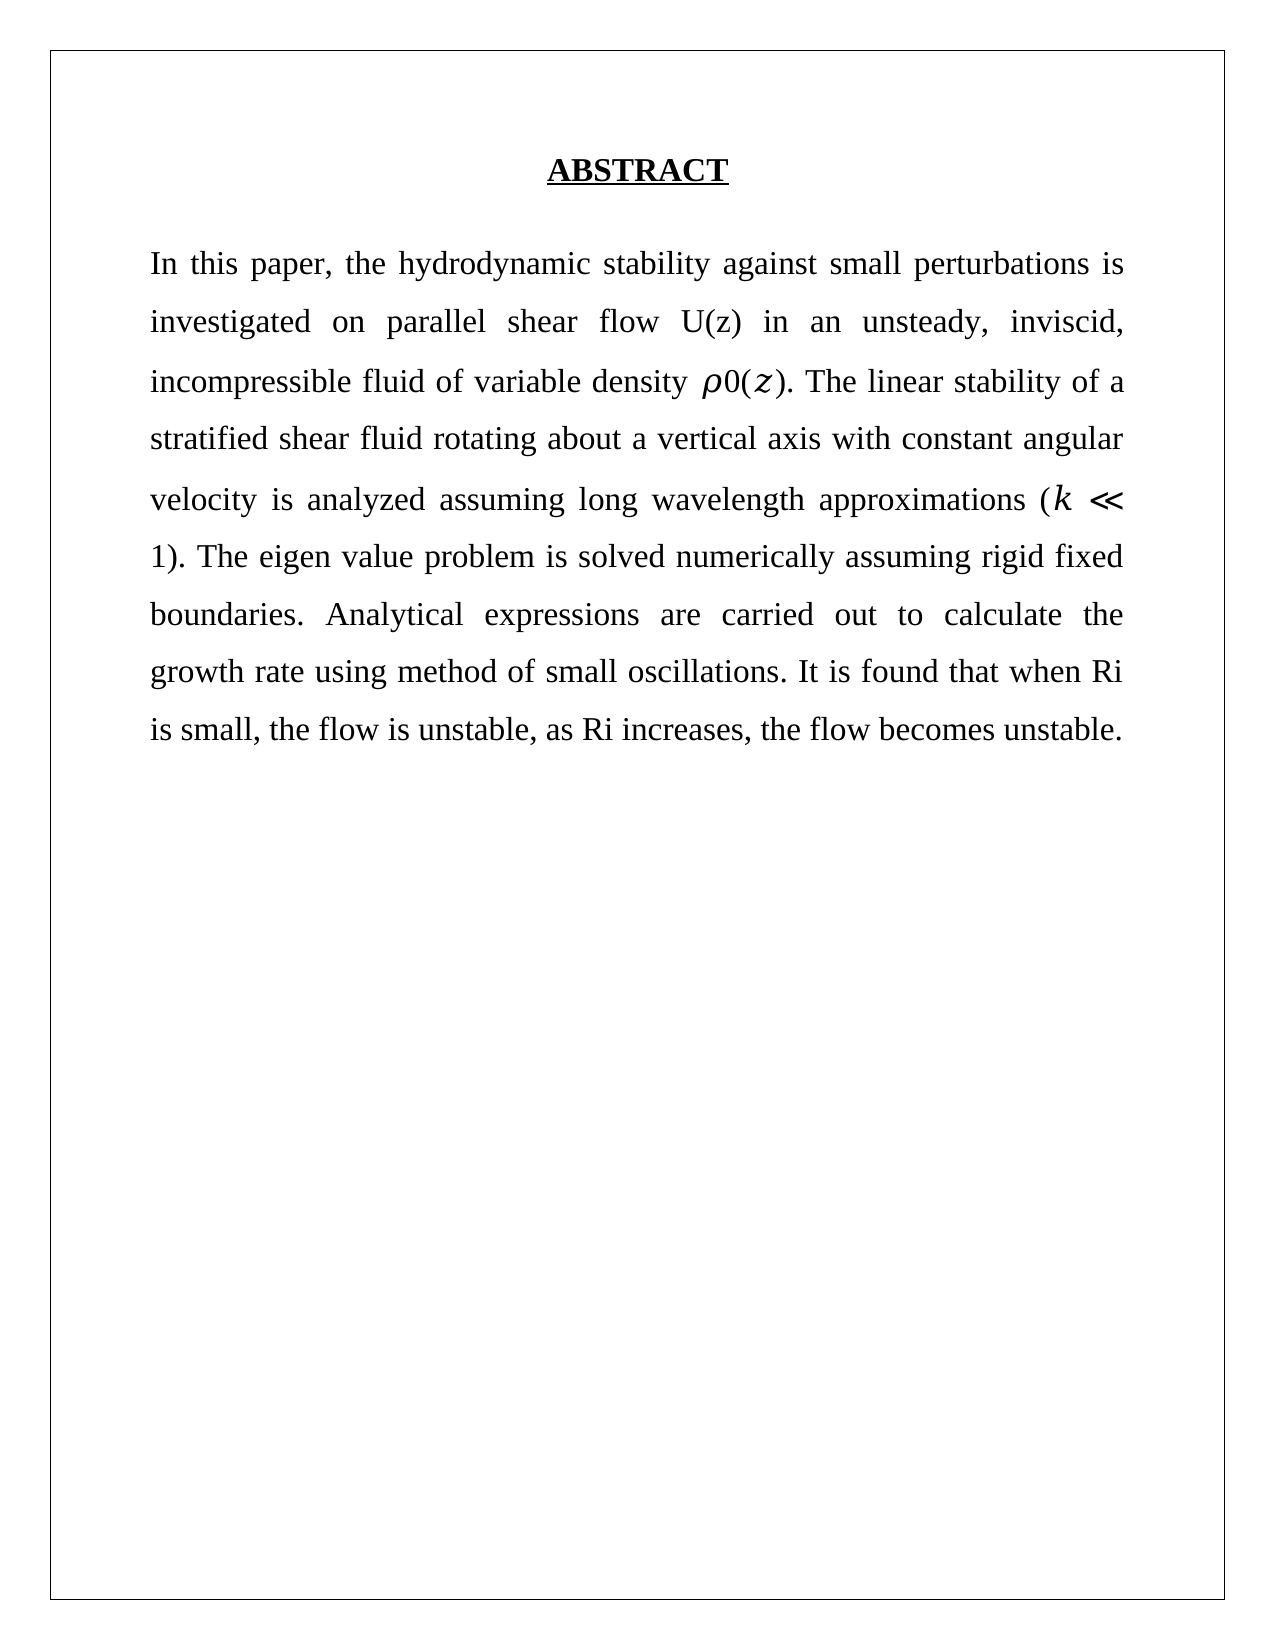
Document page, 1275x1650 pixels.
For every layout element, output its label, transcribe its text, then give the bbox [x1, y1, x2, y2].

text ABSTRACT [150, 150, 1125, 188]
text In this paper, the hydrodynamic stability against small perturbations is investigated on parallel shear flow U(z) in an unsteady, inviscid, incompressible fluid of variable density 𝜌0(𝑧). The linear stability of a stratified shear fluid rotating about a vertical axis with constant angular velocity is analyzed assuming long wavelength approximations (𝑘 ≪ 1). The eigen value problem is solved numerically assuming rigid fixed boundaries. Analytical expressions are carried out to calculate the growth rate using method of small oscillations. It is found that when Ri is small, the flow is unstable, as Ri increases, the flow becomes unstable. [150, 243, 1125, 747]
